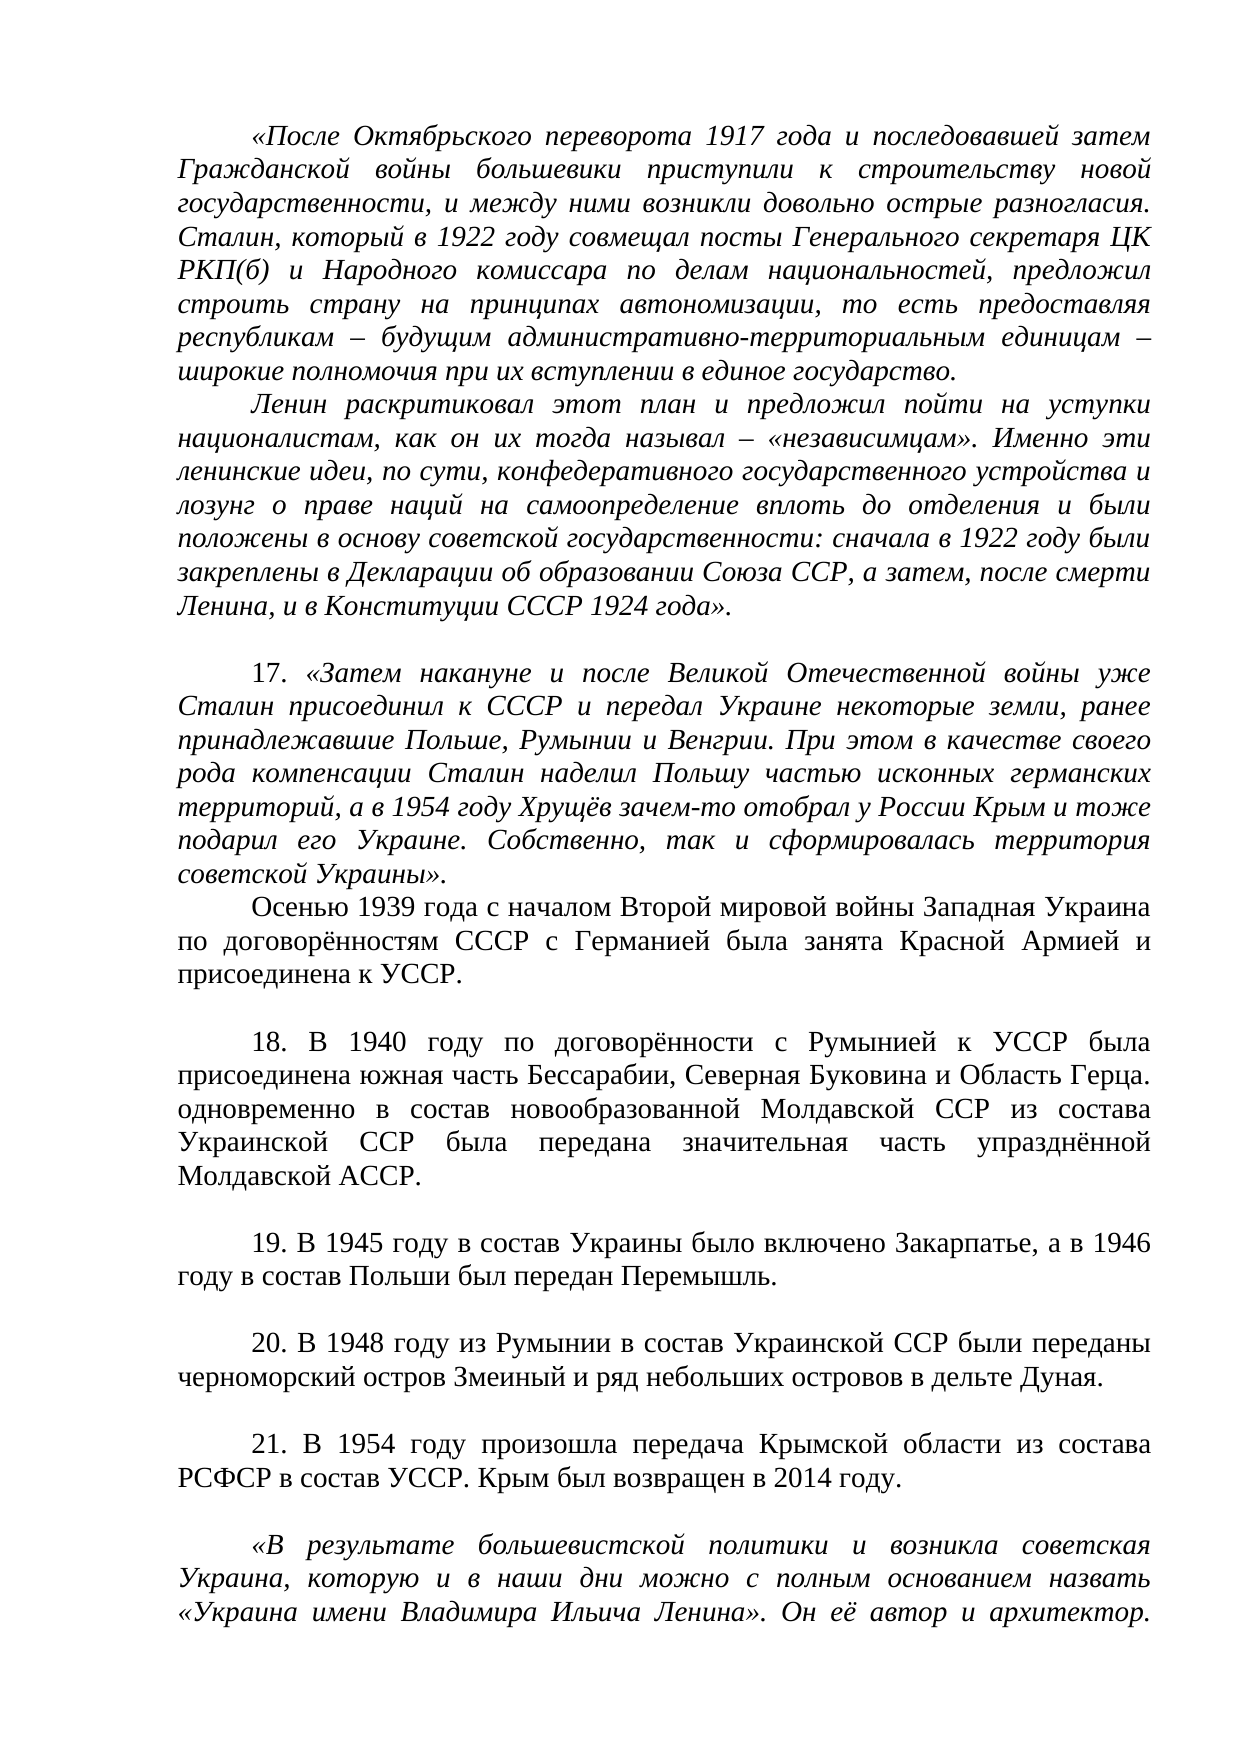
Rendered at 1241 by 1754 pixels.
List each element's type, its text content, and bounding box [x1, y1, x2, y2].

text 18. В 1940 году по договорённости с Румынией к УССР была присоединена южная часть Бессарабии, Северная Буковина и Область Герца. одновременно в состав новообразованной Молдавской ССР из состава Украинской ССР была передана значительная часть упразднённой Молдавской АССР. [177, 1024, 1152, 1191]
text Ленин раскритиковал этот план и предложил пойти на уступки националистам, как он их тогда называл – «независимцам». Именно эти ленинские идеи, по сути, конфедеративного государственного устройства и лозунг о праве наций на самоопределение вплоть до отделения и были положены в основу советской государственности: сначала в 1922 году были закреплены в Декларации об образовании Союза ССР, а затем, после смерти Ленина, и в Конституции СССР 1924 года». [177, 386, 1152, 621]
text 19. В 1945 году в состав Украины было включено Закарпатье, а в 1946 году в состав Польши был передан Перемышль. [177, 1225, 1152, 1292]
text 17. «Затем накануне и после Великой Отечественной войны уже Сталин присоединил к СССР и передал Украине некоторые земли, ранее принадлежавшие Польше, Румынии и Венгрии. При этом в качестве своего рода компенсации Сталин наделил Польшу частью исконных германских территорий, а в 1954 году Хрущёв зачем-то отобрал у России Крым и тоже подарил его Украине. Собственно, так и сформировалась территория советской Украины». [177, 655, 1152, 889]
text 21. В 1954 году произошла передача Крымской области из состава РСФСР в состав УССР. Крым был возвращен в 2014 году. [177, 1426, 1152, 1493]
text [177, 1527, 1152, 1627]
text 20. В 1948 году из Румынии в состав Украинской ССР были переданы черноморский остров Змеиный и ряд небольших островов в дельте Дуная. [177, 1326, 1152, 1393]
text «После Октябрьского переворота 1917 года и последовавшей затем Гражданской войны большевики приступили к строительству новой государственности, и между ними возникли довольно острые разногласия. Сталин, который в 1922 году совмещал посты Генерального секретаря ЦК РКП(б) и Народного комиссара по делам национальностей, предложил строить страну на принципах автономизации, то есть предоставляя республикам – будущим административно-территориальным единицам – широкие полномочия при их вступлении в единое государство. [177, 118, 1152, 386]
text Осенью 1939 года с началом Второй мировой войны Западная Украина по договорённостям СССР с Германией была занята Красной Армией и присоединена к УССР. [177, 889, 1152, 990]
